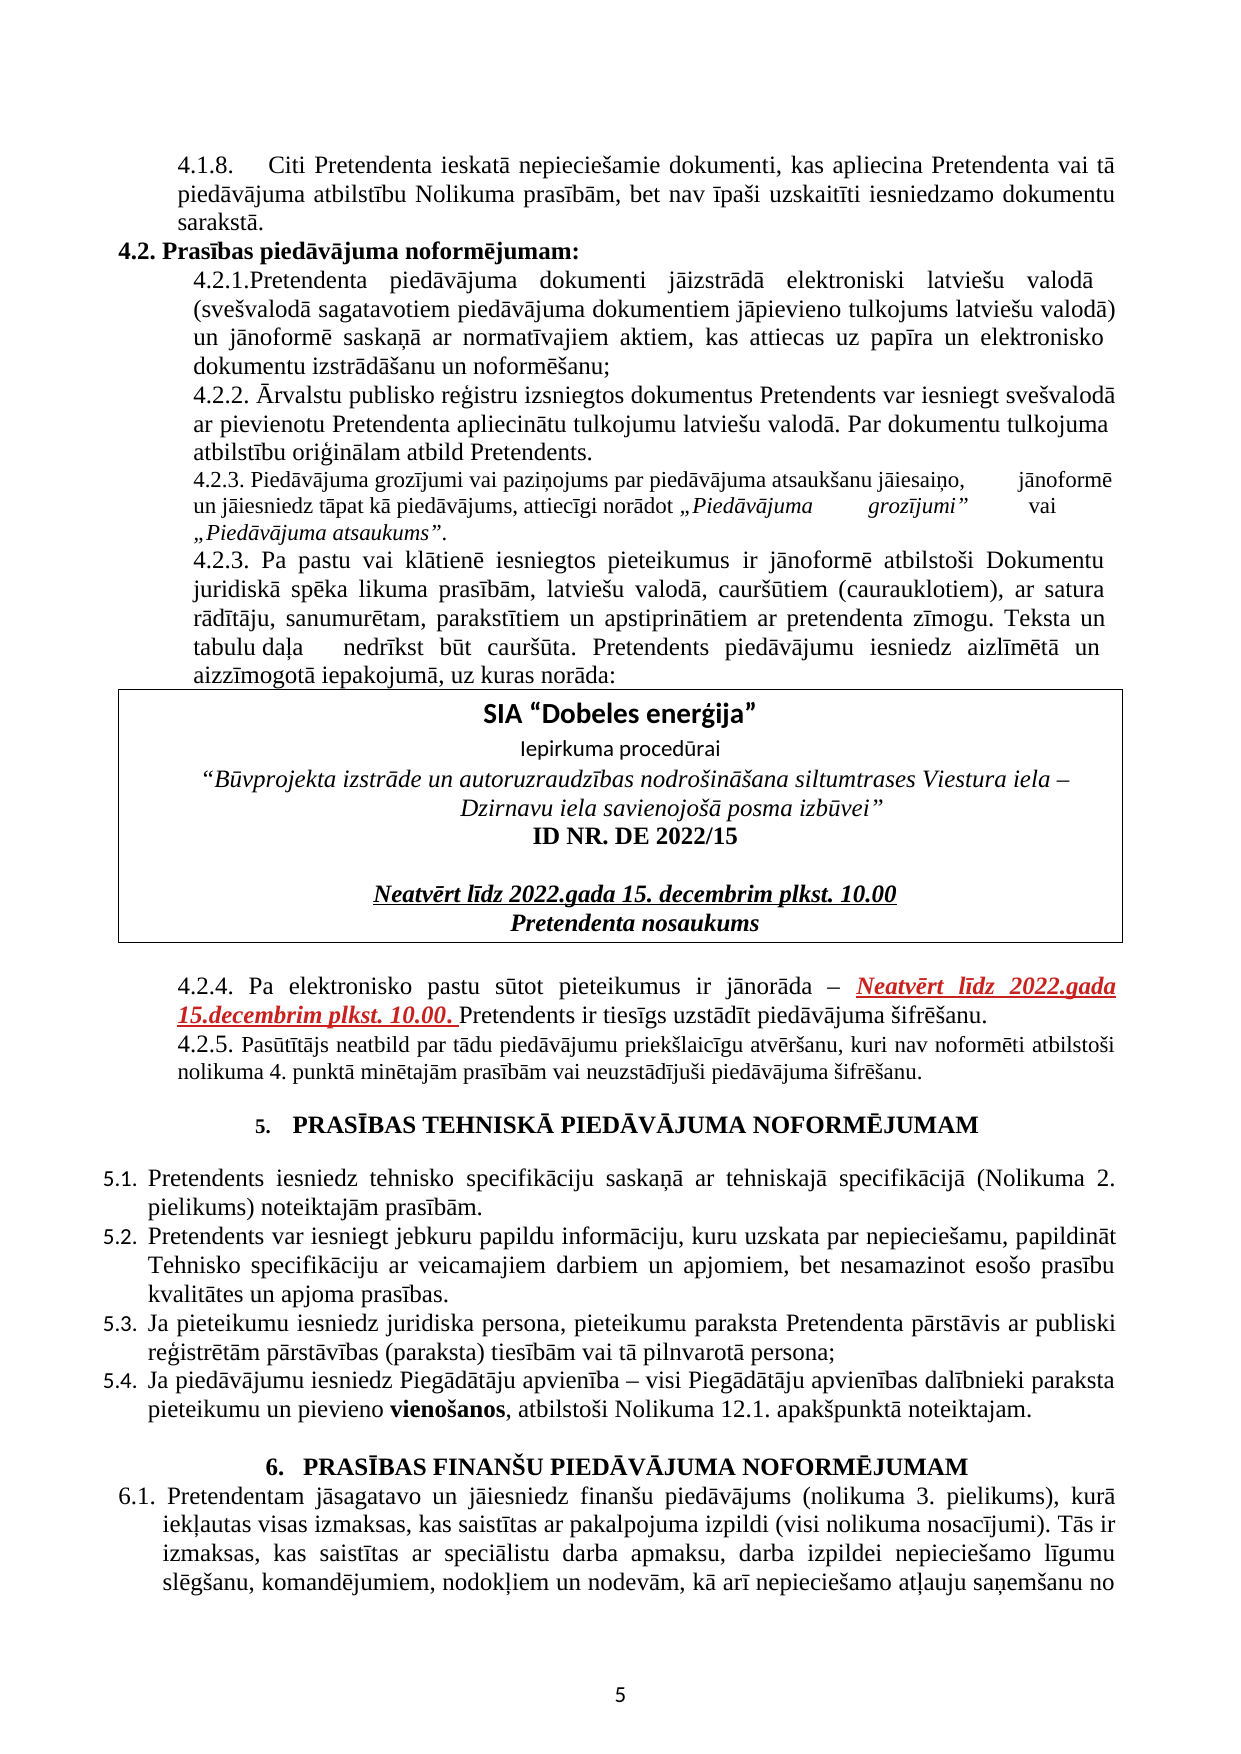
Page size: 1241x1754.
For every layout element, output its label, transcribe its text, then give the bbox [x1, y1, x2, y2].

text 4.2.1.Pretendenta piedāvājuma dokumenti jāizstrādā elektroniski latviešu valodā (svešvalodā sagatavotiem piedāvājuma dokumentiem jāpievieno tulkojums latviešu valodā) un jānoformē saskaņā ar normatīvajiem aktiem, kas attiecas uz papīra un elektronisko dokumentu izstrādāšanu un noformēšanu; [118, 265, 1116, 380]
text 4.2.2. Ārvalstu publisko reģistru izsniegtos dokumentus Pretendents var iesniegt svešvalodā ar pievienotu Pretendenta apliecinātu tulkojumu latviešu valodā. Par dokumentu tulkojuma atbilstību oriģinālam atbild Pretendents. [118, 380, 1116, 466]
text 4.2. Prasības piedāvājuma noformējumam: [118, 236, 1116, 265]
list Ja pieteikumu iesniedz juridiska persona, pieteikumu paraksta Pretendenta pārstāvis ar publiski reģistrētām pārstāvības (paraksta) tiesībām vai tā pilnvarotā persona; [103, 1308, 1116, 1365]
list Pretendents var iesniegt jebkuru papildu informāciju, kuru uzskata par nepieciešamu, papildināt Tehnisko specifikāciju ar veicamajiem darbiem un apjomiem, bet nesamazinot esošo prasību kvalitātes un apjoma prasības. [103, 1221, 1116, 1308]
text 4.2.5. Pasūtītājs neatbild par tādu piedāvājumu priekšlaicīgu atvēršanu, kuri nav noformēti atbilstoši nolikuma 4. punktā minētajām prasībām vai neuzstādījuši piedāvājuma šifrēšanu. [177, 1029, 1116, 1084]
list PRASĪBAS FINANŠU PIEDĀVĀJUMA NOFORMĒJUMAM [118, 1452, 1116, 1481]
text 4.2.3. Pa pastu vai klātienē iesniegtos pieteikumus ir jānoformē atbilstoši Dokumentu juridiskā spēka likuma prasībām, latviešu valodā, cauršūtiem (caurauklotiem), ar satura rādītāju, sanumurētam, parakstītiem un apstiprinātiem ar pretendenta zīmogu. Teksta un tabulu daļa nedrīkst būt cauršūta. Pretendents piedāvājumu iesniedz aizlīmētā un aizzīmogotā iepakojumā, uz kuras norāda: [118, 545, 1116, 689]
table_header SIA “Dobeles enerģija” Iepirkuma procedūrai “Būvprojekta izstrāde un autoruzraudzības nodrošināšana siltumtrases Viestura iela – Dzirnavu iela savienojošā posma izbūvei” ID NR. DE 2022/15 Neatvērt līdz 2022.gada 15. decembrim plkst. 10.00 Pretendenta nosaukums [119, 690, 1122, 942]
text 4.2.3. Piedāvājuma grozījumi vai paziņojums par piedāvājuma atsaukšanu jāiesaiņo, jānoformē un jāiesniedz tāpat kā piedāvājums, attiecīgi norādot „Piedāvājuma grozījumi” vai „Piedāvājuma atsaukums”. [118, 466, 1116, 545]
list Ja piedāvājumu iesniedz Piegādātāju apvienība – visi Piegādātāju apvienības dalībnieki paraksta pieteikumu un pievieno vienošanos, atbilstoši Nolikuma 12.1. apakšpunktā noteiktajam. [103, 1365, 1116, 1423]
list Citi Pretendenta ieskatā nepieciešamie dokumenti, kas apliecina Pretendenta vai tā piedāvājuma atbilstību Nolikuma prasībām, bet nav īpaši uzskaitīti iesniedzamo dokumentu sarakstā. [177, 150, 1116, 236]
list PRASĪBAS TEHNISKĀ PIEDĀVĀJUMA NOFORMĒJUMAM [118, 1110, 1116, 1139]
text 4.2.4. Pa elektronisko pastu sūtot pieteikumus ir jānorāda – Neatvērt līdz 2022.gada 15.decembrim plkst. 10.00. Pretendents ir tiesīgs uzstādīt piedāvājuma šifrēšanu. [177, 971, 1116, 1029]
list Pretendents iesniedz tehnisko specifikāciju saskaņā ar tehniskajā specifikācijā (Nolikuma 2. pielikums) noteiktajām prasībām. [103, 1163, 1116, 1221]
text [118, 1481, 1116, 1596]
